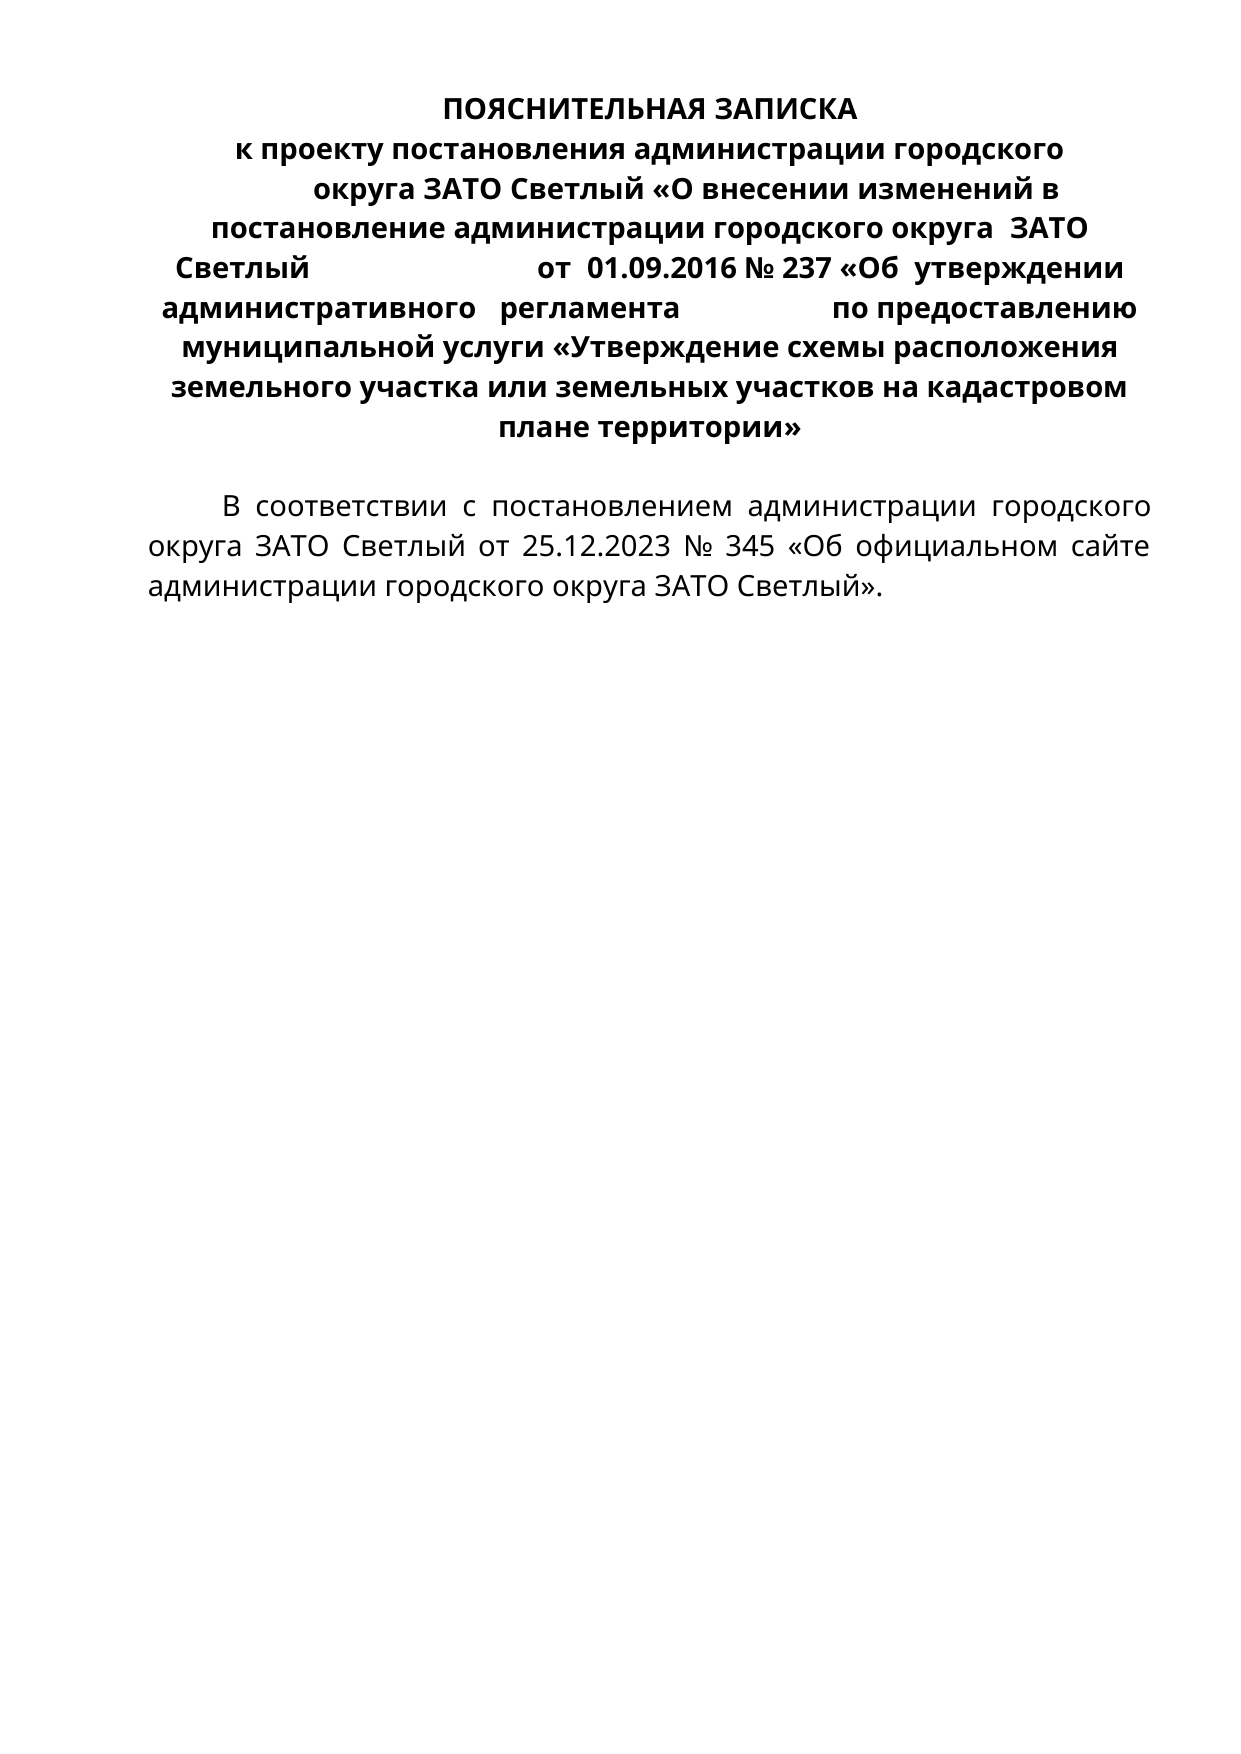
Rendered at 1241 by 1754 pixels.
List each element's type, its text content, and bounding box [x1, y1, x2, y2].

text округа ЗАТО Светлый «О внесении изменений в постановление администрации городского округа ЗАТО Светлый от 01.09.2016 № 237 «Об утверждении административного регламента по предоставлению муниципальной услуги «Утверждение схемы расположения земельного участка или земельных участков на кадастровом плане территории» [148, 168, 1152, 446]
text к проекту постановления администрации городского [148, 128, 1152, 168]
text В соответствии с постановлением администрации городского округа ЗАТО Светлый от 25.12.2023 № 345 «Об официальном сайте администрации городского округа ЗАТО Светлый». [148, 486, 1152, 604]
title ПОЯСНИТЕЛЬНАЯ ЗАПИСКА [148, 89, 1152, 128]
